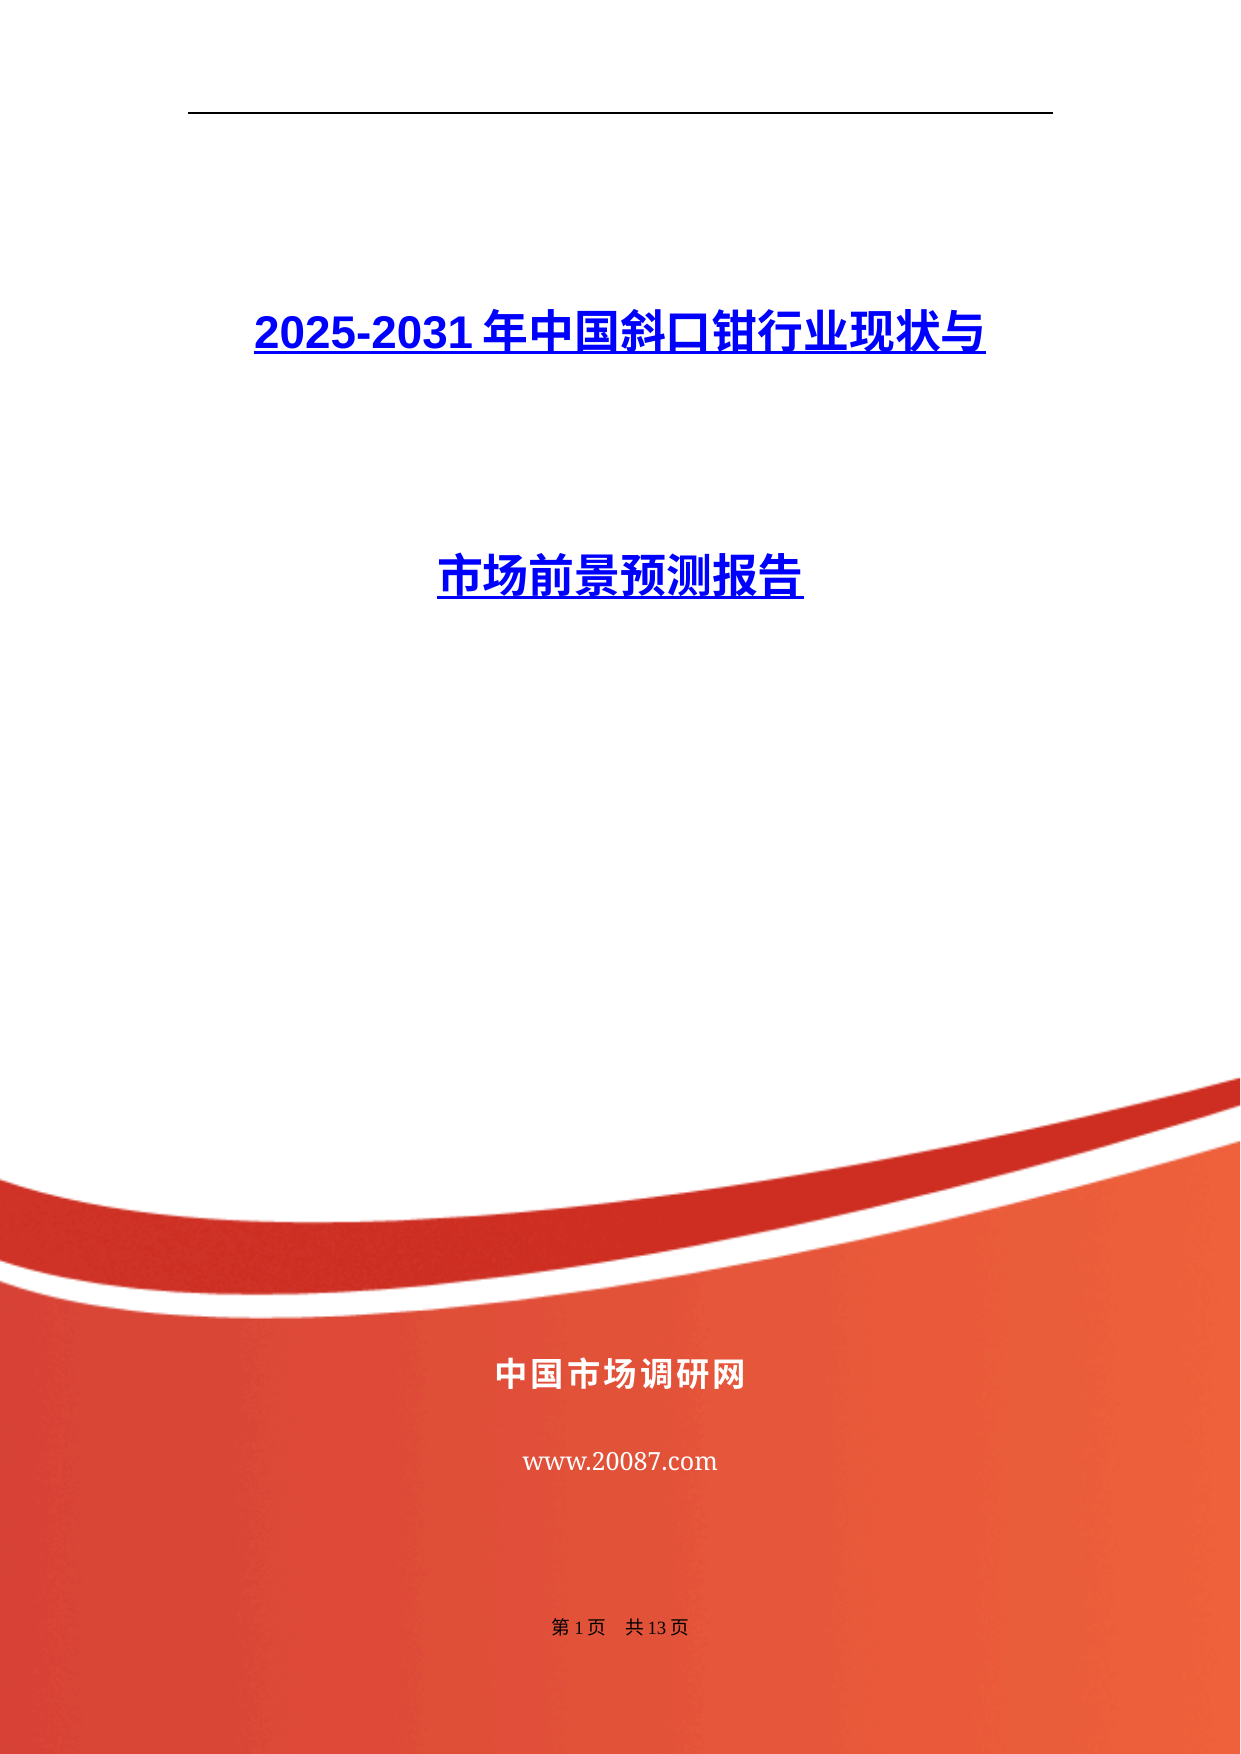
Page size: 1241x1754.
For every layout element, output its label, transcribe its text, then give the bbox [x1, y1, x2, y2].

text www.20087.com [187, 1428, 1053, 1493]
subtitle 中国市场调研网 [187, 1339, 1053, 1404]
picture [0, 1006, 1241, 1754]
table_header 2025-2031年中国斜口钳行业现状与市场前景预测报告 [188, 207, 1053, 773]
